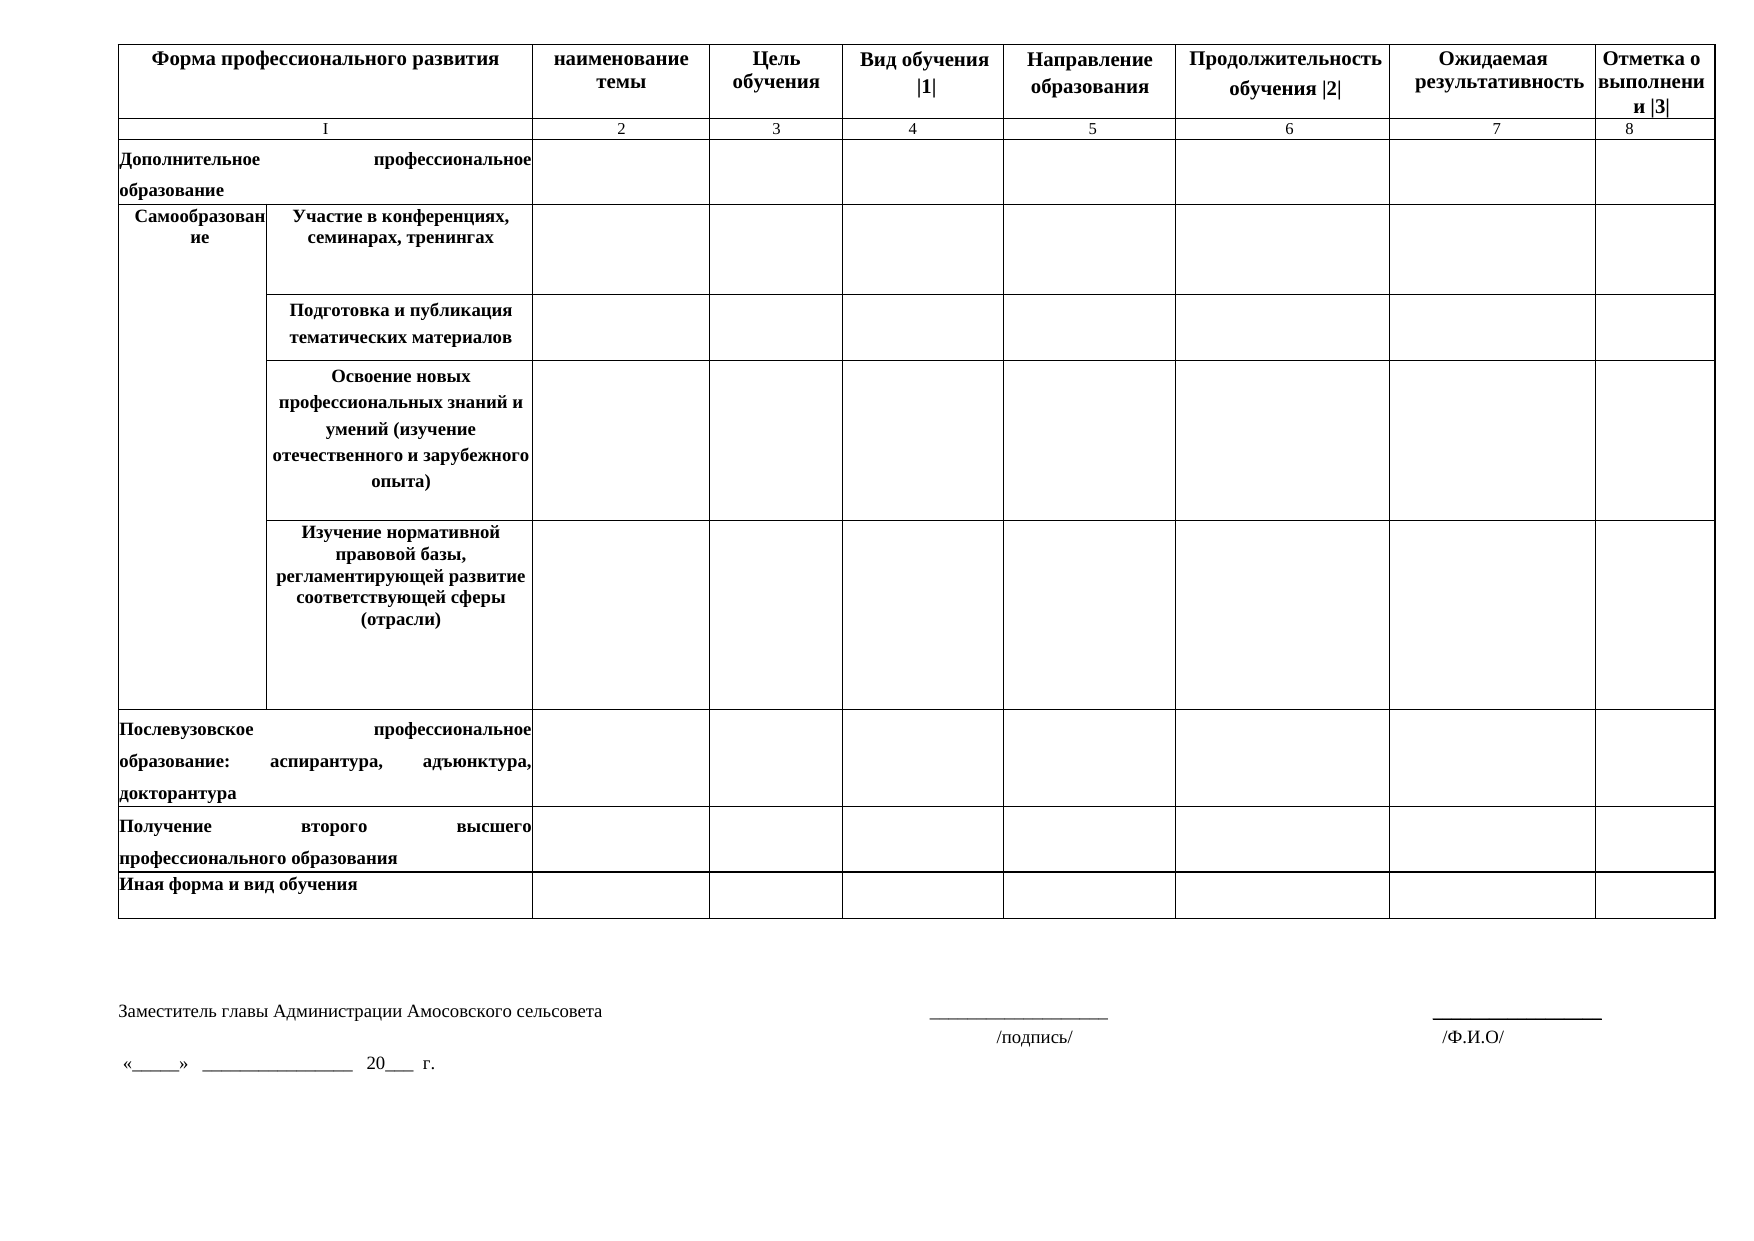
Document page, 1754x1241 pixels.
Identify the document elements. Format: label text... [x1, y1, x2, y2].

table_cell [533, 807, 709, 871]
table_header Цель обучения [710, 45, 842, 118]
table_cell [1004, 205, 1175, 294]
text /подпись/ /Ф.И.О/ [118, 1023, 1698, 1049]
table_cell [843, 873, 1003, 917]
table_cell [1176, 205, 1389, 294]
table_cell [1176, 140, 1389, 203]
table_cell [1176, 807, 1389, 871]
table_cell [1596, 361, 1714, 520]
table_cell Дополнительное профессиональное образование [119, 140, 532, 203]
table_cell [1390, 295, 1595, 360]
table_cell 8 [1596, 119, 1714, 139]
table_cell [1176, 361, 1389, 520]
table_cell [1390, 140, 1595, 203]
table_cell I [119, 119, 532, 139]
table_cell [533, 521, 709, 709]
table_cell [843, 807, 1003, 871]
table_cell [533, 873, 709, 917]
table_cell [533, 295, 709, 360]
table_cell Участие в конференциях, семинарах, тренингах [267, 205, 532, 294]
table_header Направление образования [1004, 45, 1175, 118]
table_cell 3 [710, 119, 842, 139]
table_cell [1004, 807, 1175, 871]
table_cell [710, 521, 842, 709]
table_cell [1176, 873, 1389, 917]
table_cell [710, 873, 842, 917]
table_cell [1390, 807, 1595, 871]
table_cell [710, 807, 842, 871]
table_cell [843, 361, 1003, 520]
table_cell [533, 361, 709, 520]
table_header Ожидаемая результативность [1390, 45, 1595, 118]
table_header Форма профессионального развития [119, 45, 532, 118]
table_cell [1596, 205, 1714, 294]
table_cell [1390, 710, 1595, 806]
table_header Продолжительность обучения |2| [1176, 45, 1389, 118]
table_cell Послевузовское профессиональное образование: аспирантура, адъюнктура, докторантура [119, 710, 532, 806]
table_cell [843, 140, 1003, 203]
table_cell [1004, 140, 1175, 203]
table_cell [710, 361, 842, 520]
table_cell Освоение новых профессиональных знаний и умений (изучение отечественного и зарубежного опыта) [267, 361, 532, 520]
table_cell 5 [1004, 119, 1175, 139]
table_cell Иная форма и вид обучения [119, 873, 532, 917]
table_header Вид обучения |1| [843, 45, 1003, 118]
table_cell [1390, 873, 1595, 917]
table_cell [1176, 295, 1389, 360]
table_cell [1596, 807, 1714, 871]
table_cell [1004, 873, 1175, 917]
table_cell Получение второго высшего профессионального образования [119, 807, 532, 871]
table_cell [710, 710, 842, 806]
table_cell [1596, 295, 1714, 360]
table_cell [1176, 521, 1389, 709]
table_cell [710, 295, 842, 360]
table_header Отметка о выполнении |3| [1596, 45, 1714, 118]
table_cell [1004, 361, 1175, 520]
table_cell Изучение нормативной правовой базы, регламентирующей развитие соответствующей сферы (отрасли) [267, 521, 532, 709]
table_cell [1004, 295, 1175, 360]
table_cell Самообразование [119, 205, 266, 709]
table_cell [1004, 710, 1175, 806]
table_cell [1596, 873, 1714, 917]
table_cell [1596, 521, 1714, 709]
table_cell [843, 710, 1003, 806]
table_cell [1596, 140, 1714, 203]
table_cell [710, 205, 842, 294]
table_cell 2 [533, 119, 709, 139]
table_header наименование темы [533, 45, 709, 118]
table_cell [533, 205, 709, 294]
table_cell 4 [843, 119, 1003, 139]
table_cell [710, 140, 842, 203]
table_cell [1596, 710, 1714, 806]
text «_____» ________________ 20___ г. [118, 1049, 1698, 1075]
table_cell [533, 710, 709, 806]
text Заместитель главы Администрации Амосовского сельсовета ___________________ __________________ [118, 997, 1698, 1023]
table_cell Подготовка и публикация тематических материалов [267, 295, 532, 360]
table_cell [1004, 521, 1175, 709]
table_cell 7 [1390, 119, 1595, 139]
table_cell [843, 205, 1003, 294]
table_cell 6 [1176, 119, 1389, 139]
table_cell [1390, 361, 1595, 520]
table_cell [533, 140, 709, 203]
table_cell [843, 295, 1003, 360]
table_cell [843, 521, 1003, 709]
table_cell [1176, 710, 1389, 806]
table_cell [1390, 521, 1595, 709]
table_cell [1390, 205, 1595, 294]
